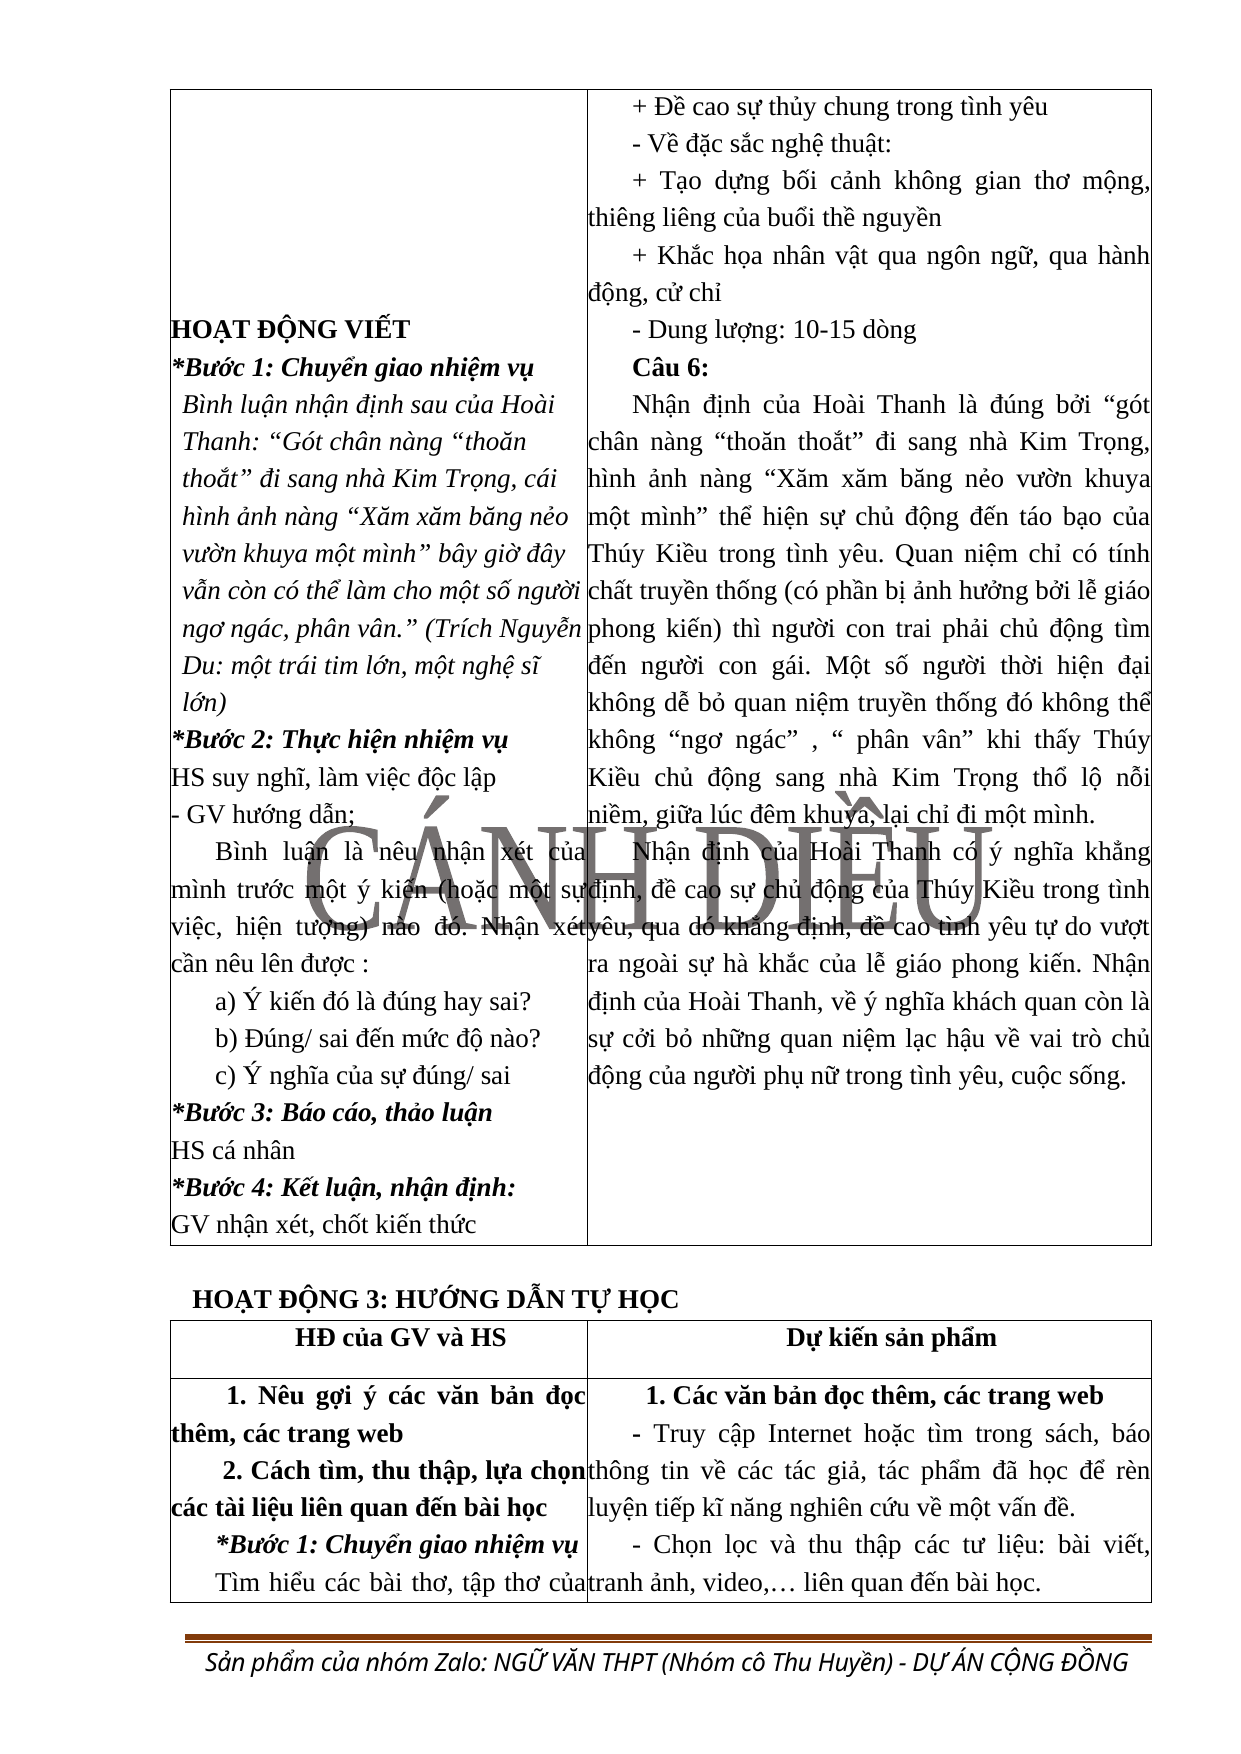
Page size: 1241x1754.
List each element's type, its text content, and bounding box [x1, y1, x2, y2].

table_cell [171, 1379, 587, 1602]
table_header Dự kiến sản phẩm [588, 1321, 1151, 1378]
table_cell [171, 90, 587, 1245]
table_header HĐ của GV và HS [171, 1321, 587, 1378]
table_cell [588, 1379, 1151, 1602]
text HOẠT ĐỘNG 3: HƯỚNG DẪN TỰ HỌC [148, 1283, 1152, 1314]
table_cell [588, 90, 1151, 1245]
